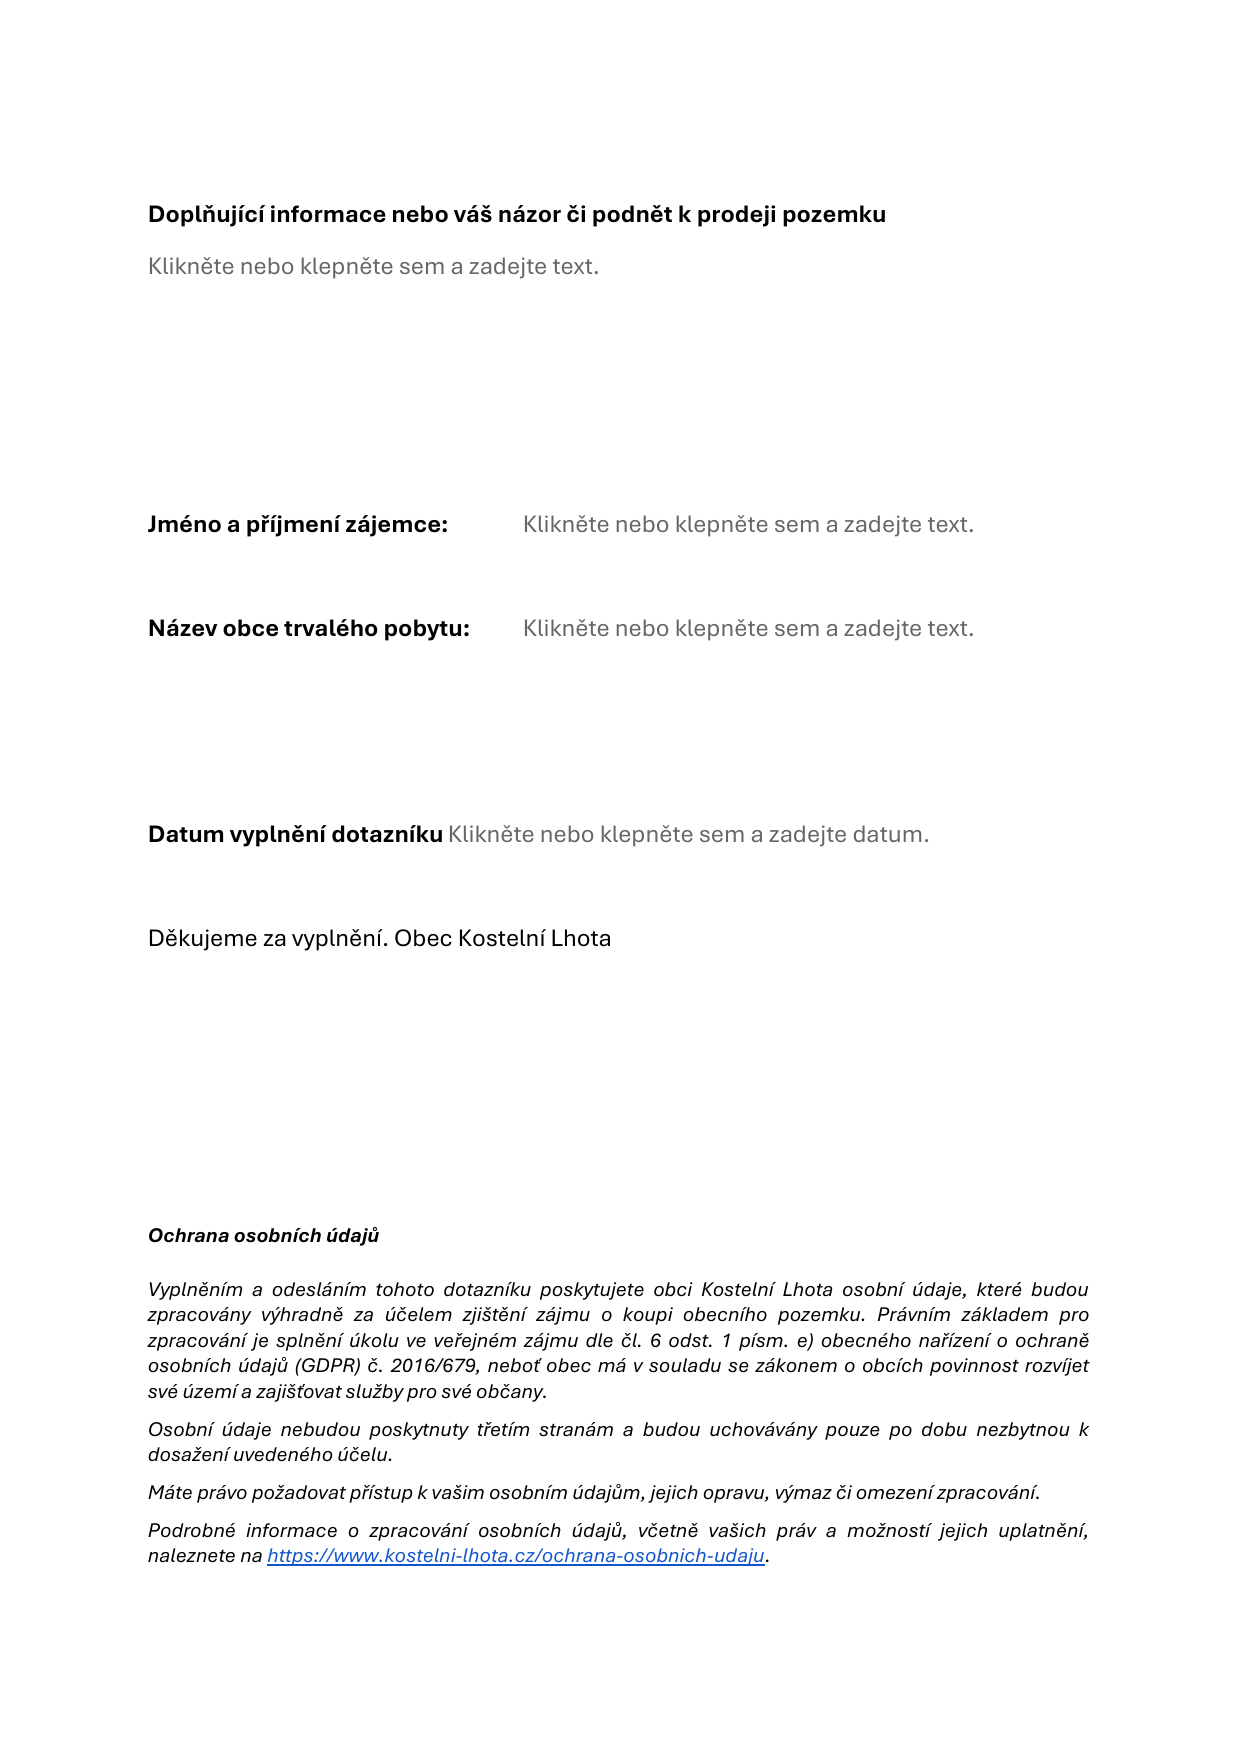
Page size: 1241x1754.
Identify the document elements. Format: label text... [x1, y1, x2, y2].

text Klikněte nebo klepněte sem a zadejte text. [148, 251, 1093, 281]
text Datum vyplnění dotazníku Klikněte nebo klepněte sem a zadejte datum. [148, 819, 1093, 850]
text Ochrana osobních údajů [148, 1223, 1093, 1248]
text Jméno a příjmení zájemce: Klikněte nebo klepněte sem a zadejte text. [148, 509, 1093, 540]
text Název obce trvalého pobytu: Klikněte nebo klepněte sem a zadejte text. [148, 613, 1093, 643]
text Doplňující informace nebo váš názor či podnět k prodeji pozemku [148, 199, 1093, 230]
text Podrobné informace o zpracování osobních údajů, včetně vašich práv a možností jejich uplatnění, naleznete na https://www.kostelni-lhota.cz/ochrana-osobnich-udaju. [148, 1518, 1093, 1568]
text Vyplněním a odesláním tohoto dotazníku poskytujete obci Kostelní Lhota osobní údaje, které budou zpracovány výhradně za účelem zjištění zájmu o koupi obecního pozemku. Právním základem pro zpracování je splnění úkolu ve veřejném zájmu dle čl. 6 odst. 1 písm. e) obecného nařízení o ochraně osobních údajů (GDPR) č. 2016/679, neboť obec má v souladu se zákonem o obcích povinnost rozvíjet své území a zajišťovat služby pro své občany. [148, 1277, 1093, 1404]
text Osobní údaje nebudou poskytnuty třetím stranám a budou uchovávány pouze po dobu nezbytnou k dosažení uvedeného účelu. [148, 1416, 1093, 1467]
text Máte právo požadovat přístup k vašim osobním údajům, jejich opravu, výmaz či omezení zpracování. [148, 1480, 1093, 1505]
text Děkujeme za vyplnění. Obec Kostelní Lhota [148, 923, 1093, 953]
